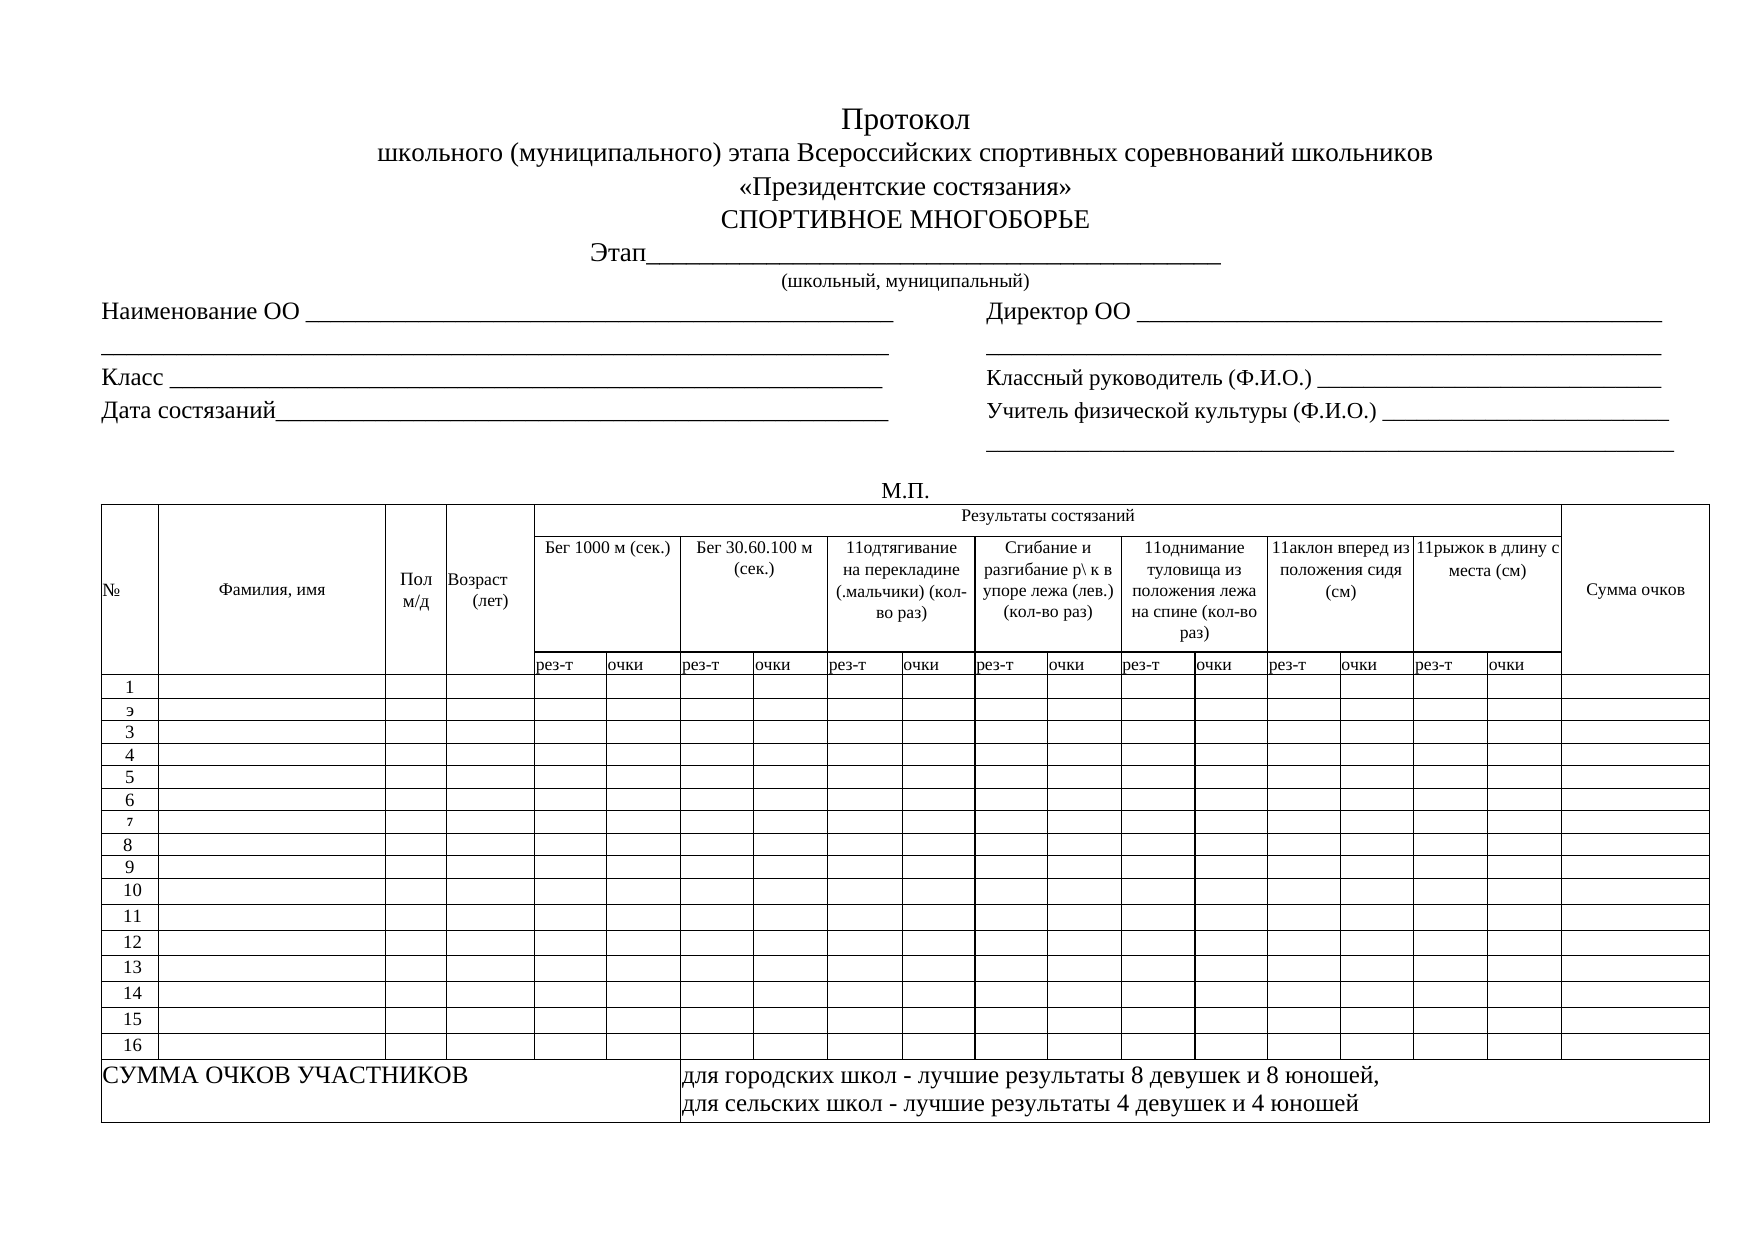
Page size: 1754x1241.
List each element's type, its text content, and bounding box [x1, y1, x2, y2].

table_cell [535, 811, 606, 832]
table_cell [1196, 834, 1267, 855]
table_cell [1268, 811, 1340, 832]
table_cell [1341, 766, 1413, 787]
table_cell 11однимание туловища из положения лежа на спине (кол-во раз) [1122, 537, 1267, 651]
table_cell [1488, 956, 1561, 981]
table_cell очки [1341, 653, 1413, 674]
text (школьный, муниципальный) [101, 269, 1710, 292]
table_cell [159, 789, 385, 810]
table_cell [828, 956, 902, 981]
table_cell [1488, 1008, 1561, 1033]
table_cell [535, 1008, 606, 1033]
table_cell Бег 1000 м (сек.) [535, 537, 680, 651]
table_cell [1122, 721, 1194, 742]
table_cell [607, 675, 680, 697]
table_cell [1488, 1034, 1561, 1059]
table_cell [1122, 834, 1194, 855]
table_cell [1048, 789, 1121, 810]
table_cell [754, 931, 827, 955]
table_cell [607, 766, 680, 787]
table_cell [607, 744, 680, 765]
table_cell [754, 1008, 827, 1033]
table_cell для городских школ - лучшие результаты 8 девушек и 8 юношей, для сельских школ - лучшие результаты 4 девушек и 4 юношей [681, 1060, 1709, 1122]
table_cell [1488, 931, 1561, 955]
table_cell рез-т [1414, 653, 1487, 674]
table_cell [754, 856, 827, 878]
table_cell [1414, 834, 1487, 855]
table_cell [386, 931, 446, 955]
table_cell [976, 956, 1047, 981]
table_cell [1268, 1008, 1340, 1033]
table_cell [447, 956, 534, 981]
table_cell [976, 1008, 1047, 1033]
table_cell [681, 856, 753, 878]
table_cell [754, 811, 827, 832]
table_cell [386, 1008, 446, 1033]
table_cell [903, 1008, 974, 1033]
table_cell [976, 905, 1047, 929]
table_cell [1122, 1034, 1194, 1059]
table_cell [159, 744, 385, 765]
text Дата состязаний_________________________________________________ Учитель физической культуры (Ф.И.О.) _________________________ [101, 395, 1710, 424]
table_cell [1048, 766, 1121, 787]
table_cell [1488, 834, 1561, 855]
table_cell [1488, 982, 1561, 1007]
table_cell [1048, 856, 1121, 878]
table_cell [1268, 879, 1340, 904]
table_cell [754, 1034, 827, 1059]
table_cell [903, 905, 974, 929]
table_header Пол м/д [386, 505, 446, 674]
table_cell [1196, 905, 1267, 929]
table_cell [828, 905, 902, 929]
table_cell 16 [102, 1034, 158, 1059]
table_cell [1048, 956, 1121, 981]
table_cell [1122, 879, 1194, 904]
table_cell [535, 675, 606, 697]
table_cell [535, 766, 606, 787]
table_cell [1414, 721, 1487, 742]
table_cell [976, 1034, 1047, 1059]
table_cell [681, 699, 753, 719]
table_cell [976, 931, 1047, 955]
table_cell [535, 834, 606, 855]
table_cell Бег 30.60.100 м (сек.) [681, 537, 827, 651]
table_cell [828, 982, 902, 1007]
table_cell рез-т [1268, 653, 1340, 674]
table_cell [1048, 905, 1121, 929]
table_cell [1196, 1034, 1267, 1059]
table_header Результаты состязаний [535, 505, 1561, 536]
table_cell [1414, 956, 1487, 981]
table_cell [681, 1008, 753, 1033]
table_cell 11 [102, 905, 158, 929]
table_cell Сгибание и разгибание р\ к в упоре лежа (лев.) (кол-во раз) [976, 537, 1121, 651]
table_cell [1562, 766, 1709, 787]
text Протокол [101, 103, 1710, 136]
table_cell [1414, 766, 1487, 787]
text СПОРТИВНОЕ МНОГОБОРЬЕ [101, 203, 1710, 234]
text школьного (муниципального) этапа Всероссийских спортивных соревнований школьников «Президентские состязания» [101, 136, 1710, 201]
table_header Фамилия, имя [159, 505, 385, 674]
table_cell 6 [102, 789, 158, 810]
table_cell [386, 744, 446, 765]
table_cell [1341, 721, 1413, 742]
table_cell [1268, 744, 1340, 765]
table_cell [535, 879, 606, 904]
table_cell [828, 931, 902, 955]
table_cell [159, 905, 385, 929]
table_cell [447, 982, 534, 1007]
table_cell [1268, 789, 1340, 810]
table_cell [386, 721, 446, 742]
table_cell [754, 744, 827, 765]
table_cell [976, 982, 1047, 1007]
table_cell [1122, 766, 1194, 787]
table_cell [1341, 834, 1413, 855]
table_cell [1268, 699, 1340, 719]
table_cell [1048, 879, 1121, 904]
table_cell [903, 721, 974, 742]
table_cell [681, 982, 753, 1007]
table_cell [1562, 789, 1709, 810]
table_cell [1414, 744, 1487, 765]
table_cell [828, 789, 902, 810]
table_cell [681, 1034, 753, 1059]
table_cell [903, 982, 974, 1007]
table_cell [903, 789, 974, 810]
table_cell [828, 879, 902, 904]
table_cell 1 [102, 675, 158, 697]
table_cell [1341, 856, 1413, 878]
text Наименование ОО _______________________________________________ Директор ОО __________________________________________ [101, 296, 1710, 325]
table_cell [1414, 789, 1487, 810]
table_cell [1048, 931, 1121, 955]
table_cell рез-т [828, 653, 902, 674]
table_cell [386, 675, 446, 697]
table_cell [828, 699, 902, 719]
table_cell [535, 856, 606, 878]
table_cell [903, 675, 974, 697]
table_cell [1122, 956, 1194, 981]
table_cell [1122, 675, 1194, 697]
table_cell [976, 721, 1047, 742]
table_cell [828, 744, 902, 765]
table_cell [1414, 1034, 1487, 1059]
table_cell [386, 811, 446, 832]
table_cell [1048, 811, 1121, 832]
table_cell 10 [102, 879, 158, 904]
table_cell [1488, 789, 1561, 810]
table_cell [159, 956, 385, 981]
table_cell [1268, 834, 1340, 855]
table_cell [159, 856, 385, 878]
table_cell очки [903, 653, 974, 674]
text Класс _________________________________________________________ Классный руководитель (Ф.И.О.) ______________________________ [101, 362, 1710, 391]
table_cell [828, 721, 902, 742]
table_cell [1562, 811, 1709, 832]
table_cell [607, 982, 680, 1007]
table_cell [1414, 982, 1487, 1007]
table_cell [1122, 856, 1194, 878]
table_cell [903, 811, 974, 832]
table_cell 4 [102, 744, 158, 765]
table_cell [159, 721, 385, 742]
table_cell [754, 699, 827, 719]
table_cell [1122, 931, 1194, 955]
table_cell [607, 834, 680, 855]
table_cell [1268, 721, 1340, 742]
table_cell [1196, 811, 1267, 832]
table_cell [1048, 834, 1121, 855]
table_cell [1268, 1034, 1340, 1059]
table_cell [1414, 856, 1487, 878]
table_cell [828, 811, 902, 832]
table_cell [386, 789, 446, 810]
table_cell [903, 744, 974, 765]
table_cell [681, 956, 753, 981]
table_cell [1268, 982, 1340, 1007]
table_cell [1414, 931, 1487, 955]
table_cell [754, 834, 827, 855]
table_cell [535, 699, 606, 719]
table_cell [1341, 699, 1413, 719]
table_cell [1048, 1034, 1121, 1059]
table_cell [1196, 699, 1267, 719]
table_cell [447, 811, 534, 832]
table_cell [159, 1034, 385, 1059]
table_cell [903, 699, 974, 719]
table_cell [976, 879, 1047, 904]
table_cell [754, 721, 827, 742]
table_cell [607, 1008, 680, 1033]
table_cell [828, 675, 902, 697]
text _______________________________________________________________ ______________________________________________________ [101, 329, 1710, 358]
table_cell рез-т [681, 653, 753, 674]
table_cell [754, 766, 827, 787]
table_cell [1341, 675, 1413, 697]
table_cell [681, 789, 753, 810]
table_cell [1562, 956, 1709, 981]
table_cell очки [1196, 653, 1267, 674]
table_cell рез-т [535, 653, 606, 674]
table_cell [447, 834, 534, 855]
table_cell [681, 905, 753, 929]
table_cell [1196, 856, 1267, 878]
table_cell [754, 956, 827, 981]
table_cell [903, 956, 974, 981]
table_cell [386, 699, 446, 719]
table_cell [159, 766, 385, 787]
table_cell [903, 834, 974, 855]
table_cell [607, 1034, 680, 1059]
table_cell [159, 834, 385, 855]
table_cell [447, 699, 534, 719]
table_cell [1562, 1034, 1709, 1059]
table_cell [1414, 879, 1487, 904]
text М.П. [101, 477, 1710, 504]
table_cell [681, 879, 753, 904]
table_cell [828, 1034, 902, 1059]
table_cell [1562, 905, 1709, 929]
table_cell [903, 856, 974, 878]
table_cell СУММА ОЧКОВ УЧАСТНИКОВ [102, 1060, 680, 1122]
table_cell [828, 856, 902, 878]
table_cell [1341, 931, 1413, 955]
table_cell [1488, 905, 1561, 929]
table_cell [386, 956, 446, 981]
table_cell [1341, 905, 1413, 929]
table_cell [607, 905, 680, 929]
table_cell 11рыжок в длину с места (см) [1414, 537, 1561, 651]
table_cell 11одтягивание на перекладине (.мальчики) (кол-во раз) [828, 537, 974, 651]
table_cell [681, 931, 753, 955]
text ____________________________________________________________ [101, 428, 1710, 454]
table_cell [1268, 905, 1340, 929]
table_cell [1341, 744, 1413, 765]
table_cell [1122, 905, 1194, 929]
table_cell [159, 811, 385, 832]
table_cell [754, 982, 827, 1007]
table_header Сумма очков [1562, 505, 1709, 674]
table_cell [159, 879, 385, 904]
table_cell [828, 766, 902, 787]
table_cell [1122, 789, 1194, 810]
table_cell [1122, 1008, 1194, 1033]
table_cell [976, 834, 1047, 855]
table_cell [1196, 744, 1267, 765]
table_cell [535, 744, 606, 765]
text Этап [101, 236, 1710, 267]
table_cell [447, 931, 534, 955]
table_cell [447, 789, 534, 810]
table_cell [754, 879, 827, 904]
table_cell очки [1488, 653, 1561, 674]
table_cell [1562, 1008, 1709, 1033]
table_cell [159, 699, 385, 719]
table_cell [681, 811, 753, 832]
table_cell [386, 1034, 446, 1059]
table_cell [1048, 1008, 1121, 1033]
table_cell [607, 789, 680, 810]
table_cell [607, 931, 680, 955]
table_cell [976, 811, 1047, 832]
table_cell [754, 675, 827, 697]
table_cell [1562, 931, 1709, 955]
table_cell [1488, 856, 1561, 878]
table_cell [535, 956, 606, 981]
table_cell [607, 721, 680, 742]
table_header Возраст (лет) [447, 505, 534, 674]
table_cell [681, 766, 753, 787]
table_cell [1268, 956, 1340, 981]
table_cell [535, 789, 606, 810]
table_cell [607, 811, 680, 832]
table_cell [535, 1034, 606, 1059]
table_cell [1196, 879, 1267, 904]
table_cell 15 [102, 1008, 158, 1033]
table_cell [681, 721, 753, 742]
table_cell [681, 675, 753, 697]
table_cell [535, 721, 606, 742]
table_cell 8 [102, 834, 158, 855]
table_cell [1488, 744, 1561, 765]
table_cell [1414, 905, 1487, 929]
table_cell [976, 744, 1047, 765]
table_cell [1341, 1034, 1413, 1059]
table_cell [1562, 744, 1709, 765]
table_cell [1341, 982, 1413, 1007]
table_cell [386, 834, 446, 855]
table_cell [1048, 982, 1121, 1007]
table_cell [754, 905, 827, 929]
table_cell [447, 675, 534, 697]
table_cell [1562, 699, 1709, 719]
table_cell [1562, 856, 1709, 878]
table_cell [1196, 931, 1267, 955]
table_cell [1196, 956, 1267, 981]
table_cell [976, 789, 1047, 810]
table_cell очки [1048, 653, 1121, 674]
table_cell [1122, 982, 1194, 1007]
table_cell [1414, 699, 1487, 719]
table_cell [1341, 1008, 1413, 1033]
table_cell [447, 766, 534, 787]
table_cell [976, 856, 1047, 878]
table_cell [1268, 766, 1340, 787]
table_cell [535, 905, 606, 929]
table_cell [1268, 856, 1340, 878]
table_cell [447, 856, 534, 878]
table_cell [1341, 956, 1413, 981]
table_cell [1048, 721, 1121, 742]
table_cell [607, 956, 680, 981]
table_cell [1341, 811, 1413, 832]
table_cell [1048, 699, 1121, 719]
table_cell [1048, 744, 1121, 765]
table_cell [976, 766, 1047, 787]
table_cell [447, 879, 534, 904]
table_cell [447, 721, 534, 742]
table_cell [903, 879, 974, 904]
table_cell [1268, 675, 1340, 697]
table_cell [903, 766, 974, 787]
table_cell э [102, 699, 158, 719]
table_cell [159, 931, 385, 955]
table_cell [976, 699, 1047, 719]
table_cell 9 [102, 856, 158, 878]
table_cell [386, 856, 446, 878]
table_cell 14 [102, 982, 158, 1007]
table_cell [1488, 675, 1561, 697]
table_cell [1048, 675, 1121, 697]
table_cell [1122, 744, 1194, 765]
table_cell [754, 789, 827, 810]
table_cell [386, 766, 446, 787]
table_cell [386, 905, 446, 929]
table_cell [1414, 811, 1487, 832]
table_cell [447, 1008, 534, 1033]
table_cell [386, 879, 446, 904]
table_cell [1488, 699, 1561, 719]
table_cell [607, 856, 680, 878]
table_cell [1341, 789, 1413, 810]
table_header № [102, 505, 158, 674]
table_cell [681, 834, 753, 855]
table_cell очки [754, 653, 827, 674]
table_cell очки [607, 653, 680, 674]
table_cell [976, 675, 1047, 697]
table_cell [1196, 982, 1267, 1007]
table_cell [159, 1008, 385, 1033]
table_cell [447, 905, 534, 929]
table_cell [1488, 879, 1561, 904]
table_cell [1488, 721, 1561, 742]
table_cell [1488, 766, 1561, 787]
table_cell [1122, 699, 1194, 719]
table_cell [1341, 879, 1413, 904]
table_cell [607, 699, 680, 719]
table_cell [535, 931, 606, 955]
table_cell [1196, 721, 1267, 742]
table_cell [828, 1008, 902, 1033]
table_cell рез-т [1122, 653, 1194, 674]
table_cell 11аклон вперед из положения сидя (см) [1268, 537, 1413, 651]
table_cell [1414, 1008, 1487, 1033]
table_cell [1562, 879, 1709, 904]
table_cell [447, 744, 534, 765]
table_cell [1488, 811, 1561, 832]
table_cell [903, 1034, 974, 1059]
table_cell 13 [102, 956, 158, 981]
table_cell [1562, 982, 1709, 1007]
table_cell [1196, 1008, 1267, 1033]
table_cell [386, 982, 446, 1007]
table_cell [903, 931, 974, 955]
table_cell [535, 982, 606, 1007]
table_cell [447, 1034, 534, 1059]
table_cell [681, 744, 753, 765]
table_cell [1414, 675, 1487, 697]
table_cell [828, 834, 902, 855]
table_cell [1562, 675, 1709, 697]
table_cell рез-т [976, 653, 1047, 674]
table_cell [159, 675, 385, 697]
table_cell [607, 879, 680, 904]
table_cell [1196, 675, 1267, 697]
table_cell [159, 982, 385, 1007]
table_cell [1196, 789, 1267, 810]
table_cell [1268, 931, 1340, 955]
table_cell 7 [102, 811, 158, 832]
table_cell 12 [102, 931, 158, 955]
table_cell [1122, 811, 1194, 832]
table_cell 5 [102, 766, 158, 787]
table_cell [1562, 721, 1709, 742]
table_cell 3 [102, 721, 158, 742]
table_cell [1196, 766, 1267, 787]
table_cell [1562, 834, 1709, 855]
